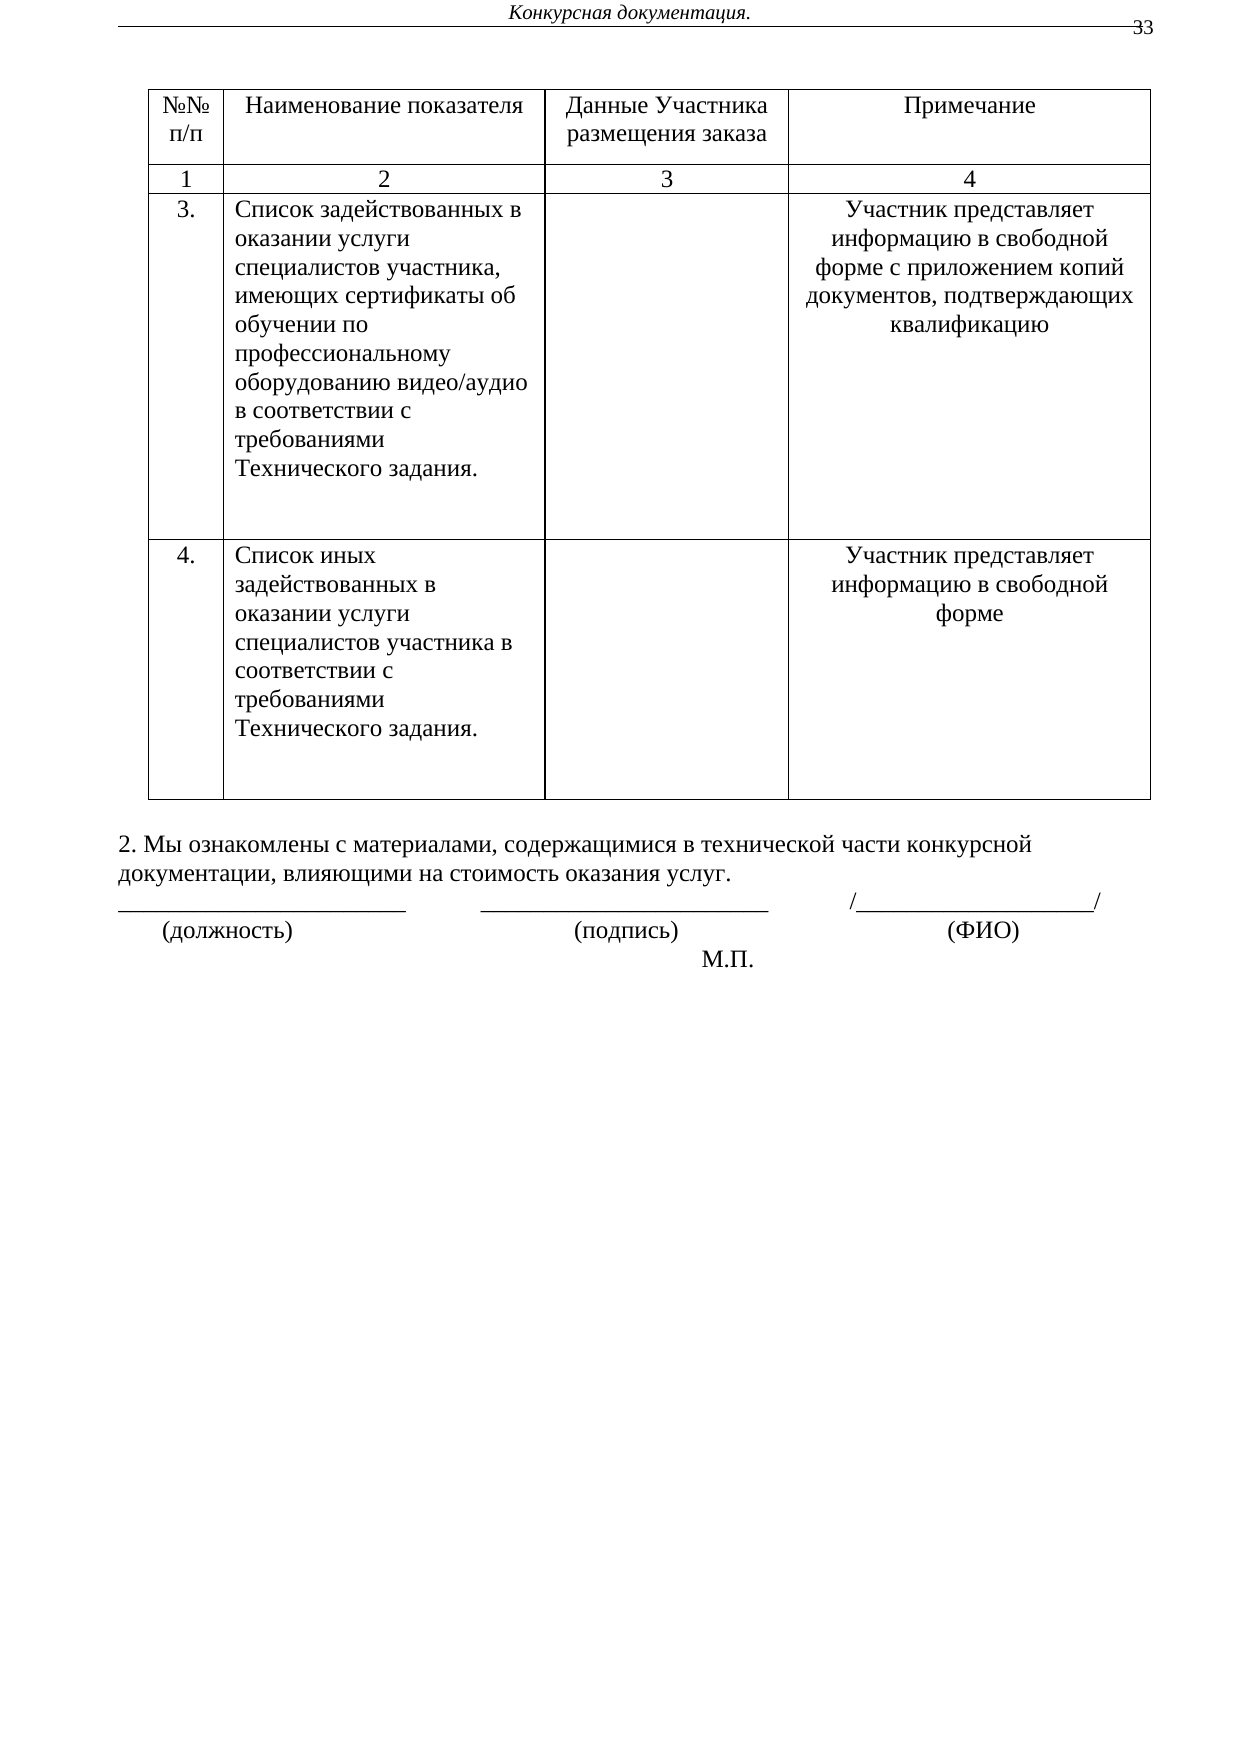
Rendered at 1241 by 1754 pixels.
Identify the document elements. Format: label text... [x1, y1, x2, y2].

text М.П. [118, 944, 1181, 973]
table_cell [546, 194, 788, 539]
table_cell Участник представляет информацию в свободной форме [789, 540, 1150, 799]
table_header Примечание [789, 90, 1150, 163]
table_cell Список задействованных в оказании услуги специалистов участника, имеющих сертификаты об обучении по профессиональному оборудованию видео/аудио в соответствии с требованиями Технического задания. [224, 194, 544, 539]
table_cell 3. [149, 194, 223, 539]
text 2. Мы ознакомлены с материалами, содержащимися в технической части конкурсной документации, влияющими на стоимость оказания услуг. [118, 829, 1181, 886]
table_cell [546, 540, 788, 799]
table_cell 4. [149, 540, 223, 799]
text _______________________ _______________________ /___________________/ [118, 886, 1181, 915]
text (должность) (подпись) (ФИО) [118, 915, 1181, 944]
table_header Наименование показателя [224, 90, 544, 163]
table_cell 3 [546, 165, 788, 193]
table_header Данные Участника размещения заказа [546, 90, 788, 163]
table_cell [789, 194, 1150, 539]
table_cell 2 [224, 165, 544, 193]
table_cell Список иных задействованных в оказании услуги специалистов участника в соответствии с требованиями Технического задания. [224, 540, 544, 799]
table_cell 4 [789, 165, 1150, 193]
table_cell 1 [149, 165, 223, 193]
table_header №№ п/п [149, 90, 223, 163]
